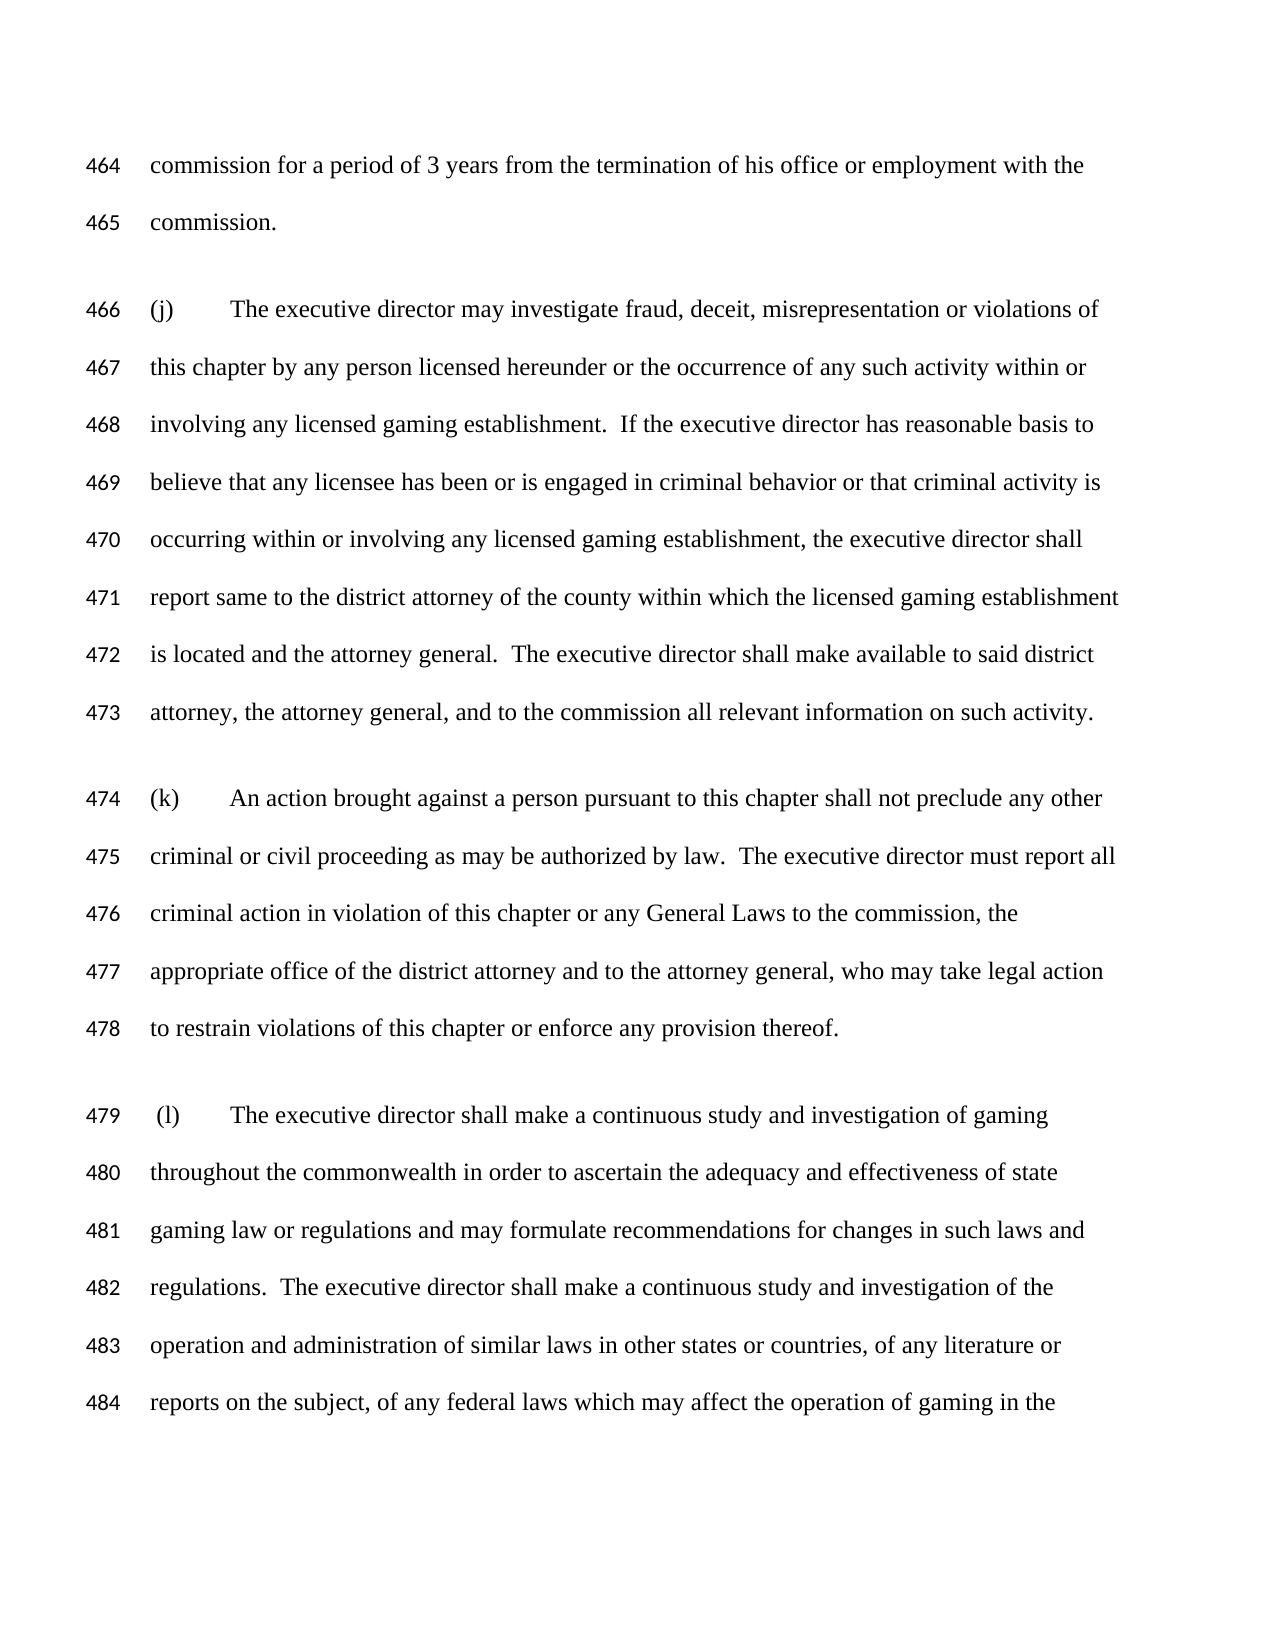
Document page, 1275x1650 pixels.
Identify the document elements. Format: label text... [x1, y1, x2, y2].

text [150, 1100, 1125, 1416]
text (j) The executive director may investigate fraud, deceit, misrepresentation or violations of this chapter by any person licensed hereunder or the occurrence of any such activity within or involving any licensed gaming establishment. If the executive director has reasonable basis to believe that any licensee has been or is engaged in criminal behavior or that criminal activity is occurring within or involving any licensed gaming establishment, the executive director shall report same to the district attorney of the county within which the licensed gaming establishment is located and the attorney general. The executive director shall make available to said district attorney, the attorney general, and to the commission all relevant information on such activity. [150, 294, 1125, 725]
text (k) An action brought against a person pursuant to this chapter shall not preclude any other criminal or civil proceeding as may be authorized by law. The executive director must report all criminal action in violation of this chapter or any General Laws to the commission, the appropriate office of the district attorney and to the attorney general, who may take legal action to restrain violations of this chapter or enforce any provision thereof. [150, 783, 1125, 1042]
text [150, 150, 1125, 236]
